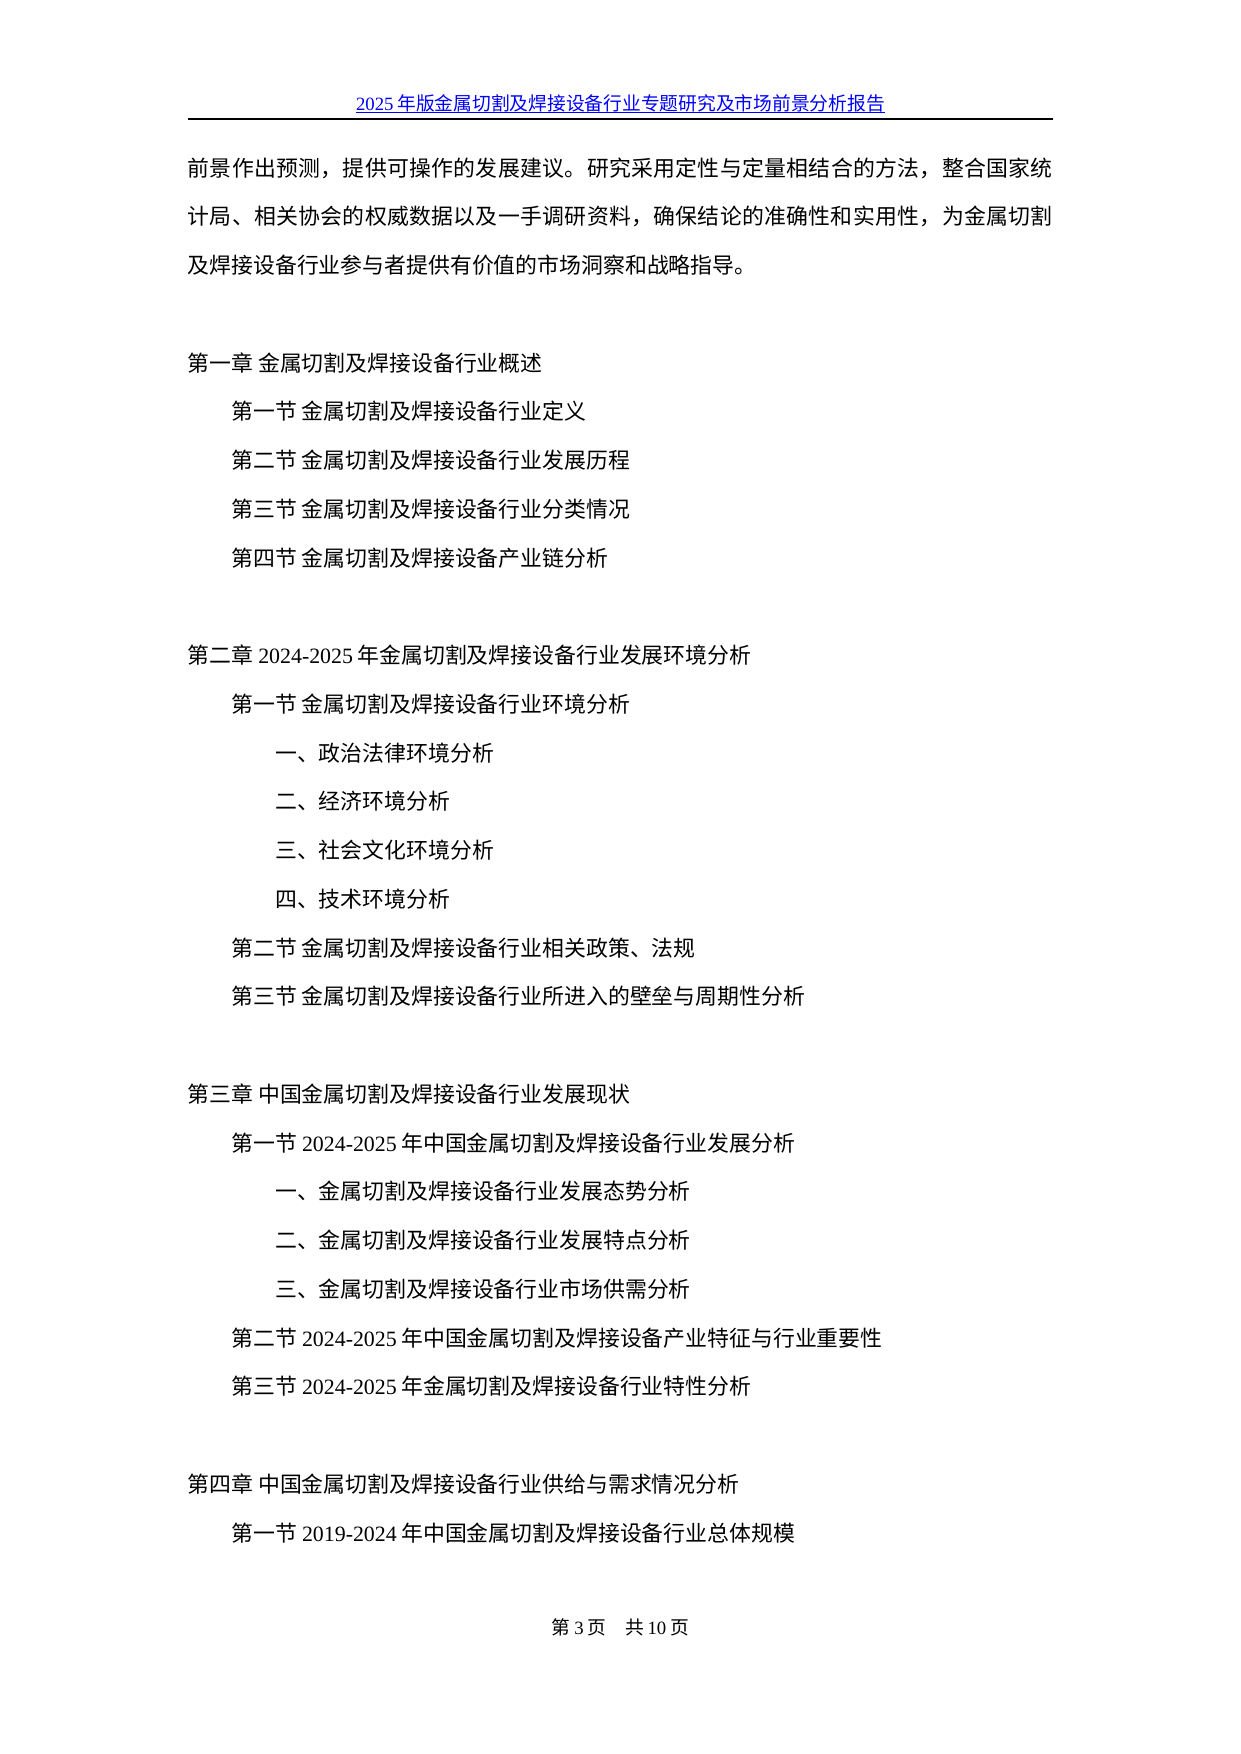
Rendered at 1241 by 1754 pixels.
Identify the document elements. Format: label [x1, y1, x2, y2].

text [187, 150, 1053, 1548]
